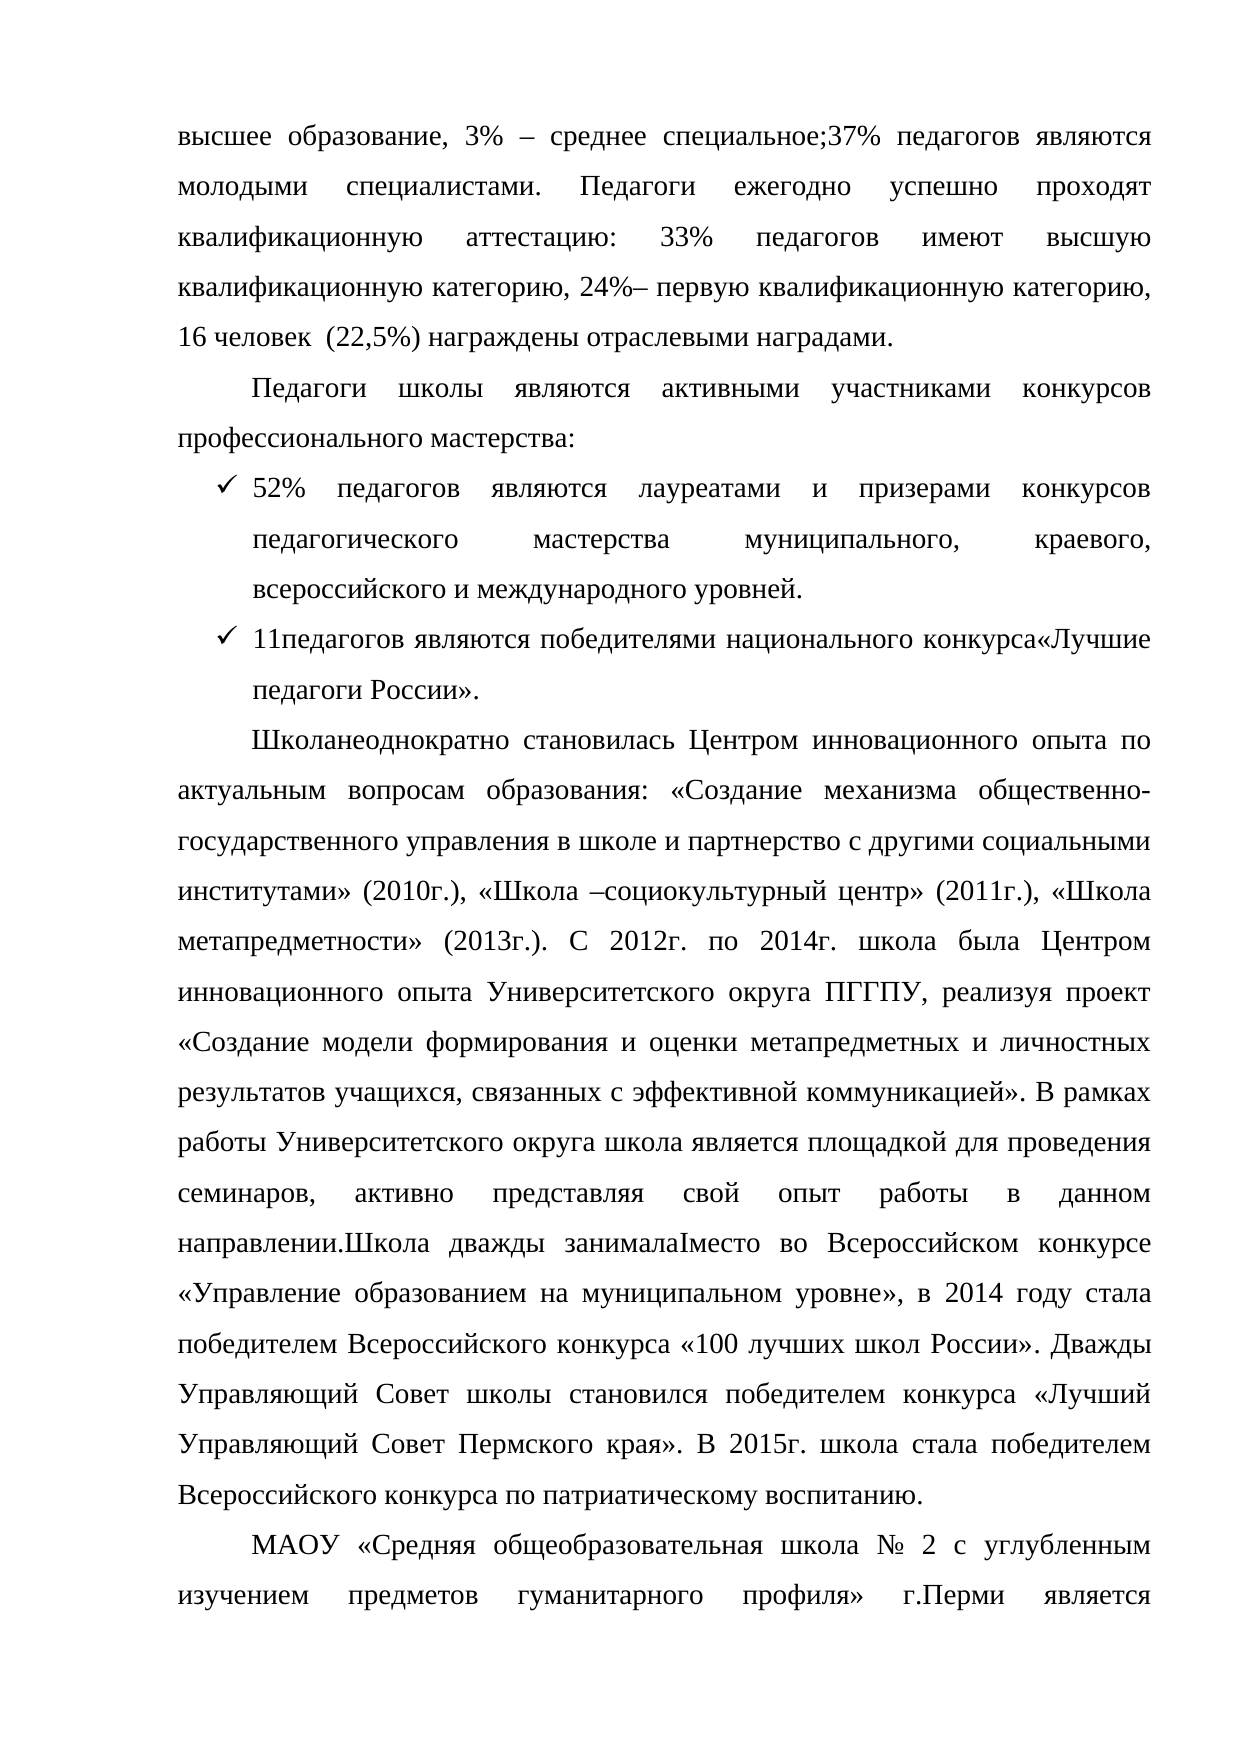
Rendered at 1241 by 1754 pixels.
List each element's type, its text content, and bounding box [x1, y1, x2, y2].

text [177, 118, 1152, 353]
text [177, 1527, 1152, 1611]
list 11педагогов являются победителями национального конкурса«Лучшие педагоги России». [215, 621, 1152, 705]
text Школанеоднократно становилась Центром инновационного опыта по актуальным вопросам образования: «Создание механизма общественно-государственного управления в школе и партнерство с другими социальными институтами» (2010г.), «Школа –социокультурный центр» (2011г.), «Школа метапредметности» (2013г.). С 2012г. по 2014г. школа была Центром инновационного опыта Университетского округа ПГГПУ, реализуя проект «Создание модели формирования и оценки метапредметных и личностных результатов учащихся, связанных с эффективной коммуникацией». В рамках работы Университетского округа школа является площадкой для проведения семинаров, активно представляя свой опыт работы в данном направлении.Школа дважды занималаIместо во Всероссийском конкурсе «Управление образованием на муниципальном уровне», в 2014 году стала победителем Всероссийского конкурса «100 лучших школ России». Дважды Управляющий Совет школы становился победителем конкурса «Лучший Управляющий Совет Пермского края». В 2015г. школа стала победителем Всероссийского конкурса по патриатическому воспитанию. [177, 722, 1152, 1510]
text Педагоги школы являются активными участниками конкурсов профессионального мастерства: [177, 370, 1152, 453]
list 52% педагогов являются лауреатами и призерами конкурсов педагогического мастерства муниципального, краевого, всероссийского и международного уровней. [215, 470, 1152, 604]
